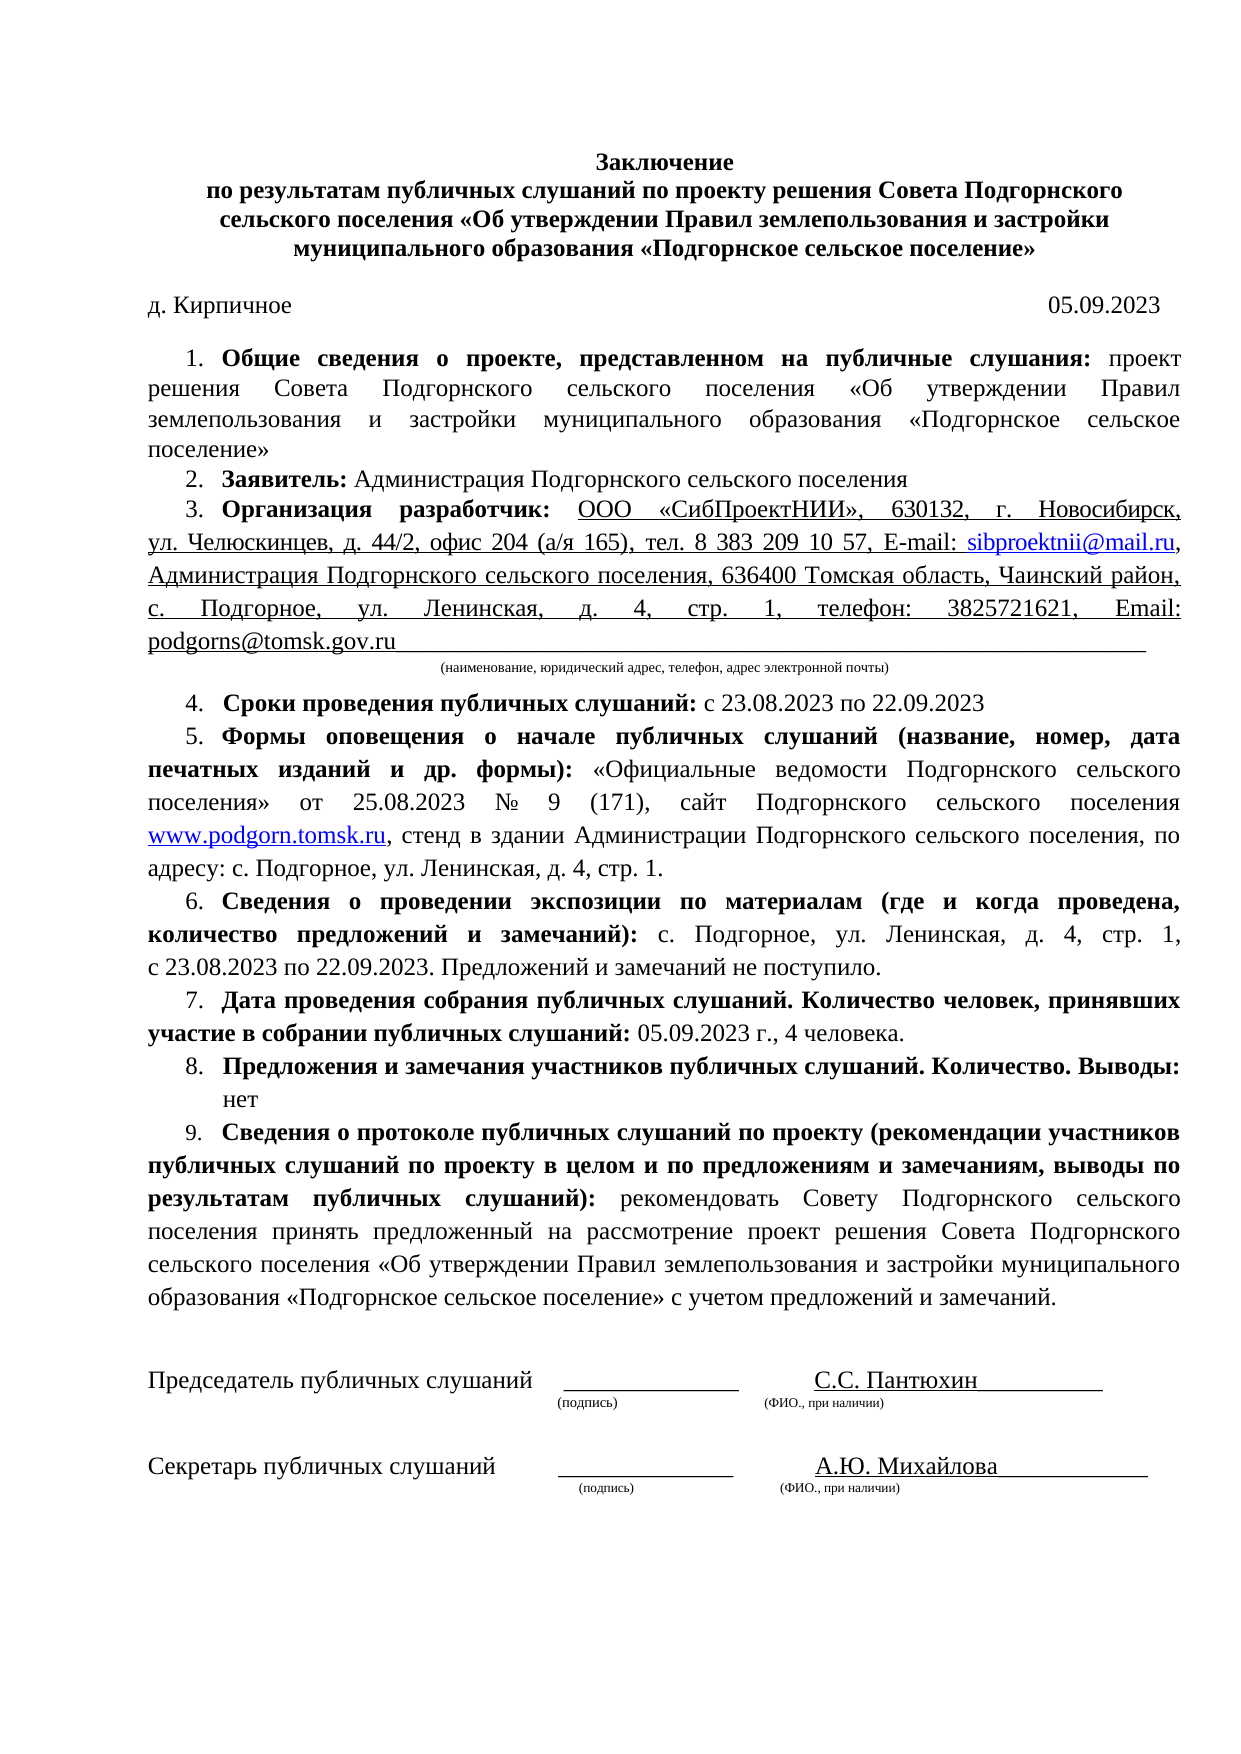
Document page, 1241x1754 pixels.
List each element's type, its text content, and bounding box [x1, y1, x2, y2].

list Предложения и замечания участников публичных слушаний. Количество. Выводы: нет [185, 1051, 1181, 1113]
list Сроки проведения публичных слушаний: с 23.08.2023 по 22.09.2023 [185, 688, 1181, 717]
list Заявитель: Администрация Подгорнского сельского поселения [148, 464, 1181, 493]
text (подпись) (ФИО., при наличии) [148, 1480, 1181, 1506]
list Сведения о протоколе публичных слушаний по проекту (рекомендации участников публичных слушаний по проекту в целом и по предложениям и замечаниям, выводы по результатам публичных слушаний): рекомендовать Совету Подгорнского сельского поселения принять предложенный на рассмотрение проект решения Совета Подгорнского сельского поселения «Об утверждении Правил землепользования и застройки муниципального образования «Подгорнское сельское поселение» с учетом предложений и замечаний. [148, 1117, 1181, 1311]
text д. Кирпичное 05.09.2023 [148, 291, 1181, 319]
text по результатам публичных слушаний по проекту решения Совета Подгорнского сельского поселения «Об утверждении Правил землепользования и застройки муниципального образования «Подгорнское сельское поселение» [148, 176, 1181, 262]
list Организация разработчик: ООО «СибПроектНИИ», 630132, г. Новосибирск, ул. Челюскинцев, д. 44/2, офис 204 (а/я 165), тел. 8 383 209 10 57, E-mail: sibproektnii@mail.ru, Администрация Подгорнского сельского поселения, 636400 Томская область, Чаинский район, с. Подгорное, ул. Ленинская, д. 4, стр. 1, телефон: 3825721621, Email: podgorns@tomsk.gov.ru____________________________________________________________ [148, 494, 1181, 585]
list Организация разработчик: ООО «СибПроектНИИ», 630132, г. Новосибирск, ул. Челюскинцев, д. 44/2, офис 204 (а/я 165), тел. 8 383 209 10 57, E-mail: sibproektnii@mail.ru, Администрация Подгорнского сельского поселения, 636400 Томская область, Чаинский район, с. Подгорное, ул. Ленинская, д. 4, стр. 1, телефон: 3825721621, Email: podgorns@tomsk.gov.ru____________________________________________________________ [148, 619, 1181, 655]
list Общие сведения о проекте, представленном на публичные слушания: проект решения Совета Подгорнского сельского поселения «Об утверждении Правил землепользования и застройки муниципального образования «Подгорнское сельское поселение» [148, 343, 1181, 462]
text (подпись) (ФИО., при наличии) [148, 1393, 1181, 1422]
list Дата проведения собрания публичных слушаний. Количество человек, принявших участие в собрании публичных слушаний: 05.09.2023 г., 4 человека. [148, 985, 1181, 1047]
text Секретарь публичных слушаний ______________ А.Ю. Михайлова____________ [148, 1451, 1181, 1480]
list Организация разработчик: ООО «СибПроектНИИ», 630132, г. Новосибирск, ул. Челюскинцев, д. 44/2, офис 204 (а/я 165), тел. 8 383 209 10 57, E-mail: sibproektnii@mail.ru, Администрация Подгорнского сельского поселения, 636400 Томская область, Чаинский район, с. Подгорное, ул. Ленинская, д. 4, стр. 1, телефон: 3825721621, Email: podgorns@tomsk.gov.ru____________________________________________________________ [148, 586, 1181, 618]
text (наименование, юридический адрес, телефон, адрес электронной почты) [148, 659, 1181, 688]
list Формы оповещения о начале публичных слушаний (название, номер, дата печатных изданий и др. формы): «Официальные ведомости Подгорнского сельского поселения» от 25.08.2023 № 9 (171), сайт Подгорнского сельского поселения www.podgorn.tomsk.ru, стенд в здании Администрации Подгорнского сельского поселения, по адресу: с. Подгорное, ул. Ленинская, д. 4, стр. 1. [148, 721, 1181, 882]
text Председатель публичных слушаний ______________ С.С. Пантюхин__________ [148, 1365, 1181, 1393]
list Сведения о проведении экспозиции по материалам (где и когда проведена, количество предложений и замечаний): с. Подгорное, ул. Ленинская, д. 4, стр. 1, с 23.08.2023 по 22.09.2023. Предложений и замечаний не поступило. [148, 886, 1181, 981]
text Заключение [148, 147, 1181, 176]
